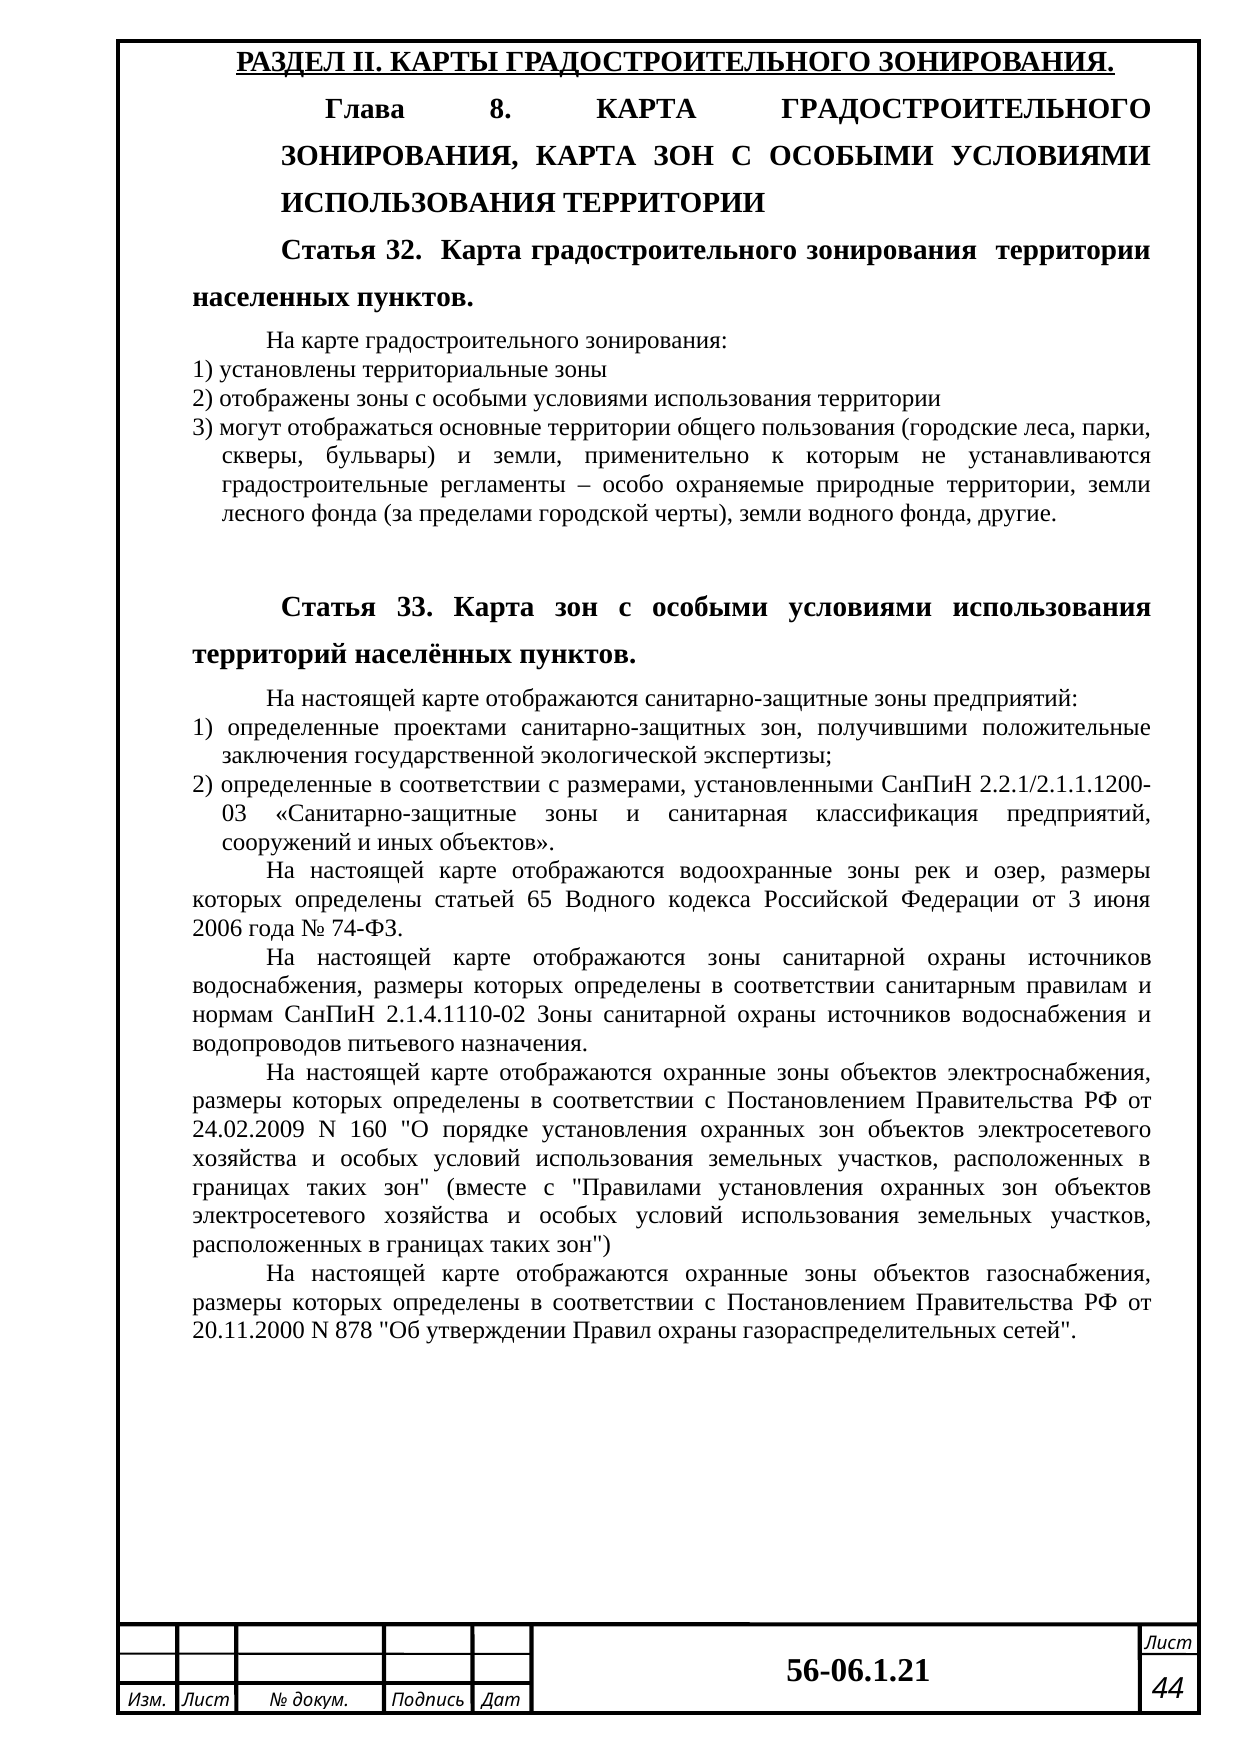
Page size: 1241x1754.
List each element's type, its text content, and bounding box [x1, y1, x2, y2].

text На настоящей карте отображаются водоохранные зоны рек и озер, размеры которых определены статьей 65 Водного кодекса Российской Федерации от 3 июня 2006 года № 74-ФЗ. [192, 855, 1152, 942]
text На настоящей карте отображаются охранные зоны объектов газоснабжения, размеры которых определены в соответствии с Постановлением Правительства РФ от 20.11.2000 N 878 "Об утверждении Правил охраны газораспределительных сетей". [192, 1258, 1152, 1344]
text На настоящей карте отображаются санитарно-защитные зоны предприятий: [192, 683, 1152, 712]
text 1) установлены территориальные зоны [192, 354, 1152, 383]
text 1) определенные проектами санитарно-защитных зон, получившими положительные заключения государственной экологической экспертизы; [192, 712, 1152, 769]
text На настоящей карте отображаются зоны санитарной охраны источников водоснабжения, размеры которых определены в соответствии санитарным правилам и нормам СанПиН 2.1.4.1110-02 Зоны санитарной охраны источников водоснабжения и водопроводов питьевого назначения. [192, 942, 1152, 1057]
subtitle Раздел II. Карты градостроительного зонирования. [192, 44, 1152, 78]
text На настоящей карте отображаются охранные зоны объектов электроснабжения, размеры которых определены в соответствии с Постановлением Правительства РФ от 24.02.2009 N 160 "О порядке установления охранных зон объектов электросетевого хозяйства и особых условий использования земельных участков, расположенных в границах таких зон" (вместе с "Правилами установления охранных зон объектов электросетевого хозяйства и особых условий использования земельных участков, расположенных в границах таких зон") [192, 1057, 1152, 1258]
text 2) определенные в соответствии с размерами, установленными СанПиН 2.2.1/2.1.1.1200-03 «Санитарно-защитные зоны и санитарная классификация предприятий, сооружений и иных объектов». [192, 769, 1152, 855]
text 3) могут отображаться основные территории общего пользования (городские леса, парки, скверы, бульвары) и земли, применительно к которым не устанавливаются градостроительные регламенты – особо охраняемые природные территории, земли лесного фонда (за пределами городской черты), земли водного фонда, другие. [192, 412, 1152, 527]
subtitle Статья 32. Карта градостроительного зонирования территории населенных пунктов. [192, 232, 1152, 312]
text 2) отображены зоны с особыми условиями использования территории [192, 383, 1152, 412]
subtitle Статья 33. Карта зон с особыми условиями использования территорий населённых пунктов. [192, 589, 1152, 669]
text На карте градостроительного зонирования: [192, 326, 1152, 354]
subtitle Глава 8. КАРТА ГРАДОСТРОИТЕЛЬНОГО ЗОНИРОВАНИЯ, КАРТА ЗОН С ОСОБЫМИ УСЛОВИЯМИ ИСПОЛЬЗОВАНИЯ ТЕРРИТОРИИ [281, 91, 1152, 218]
